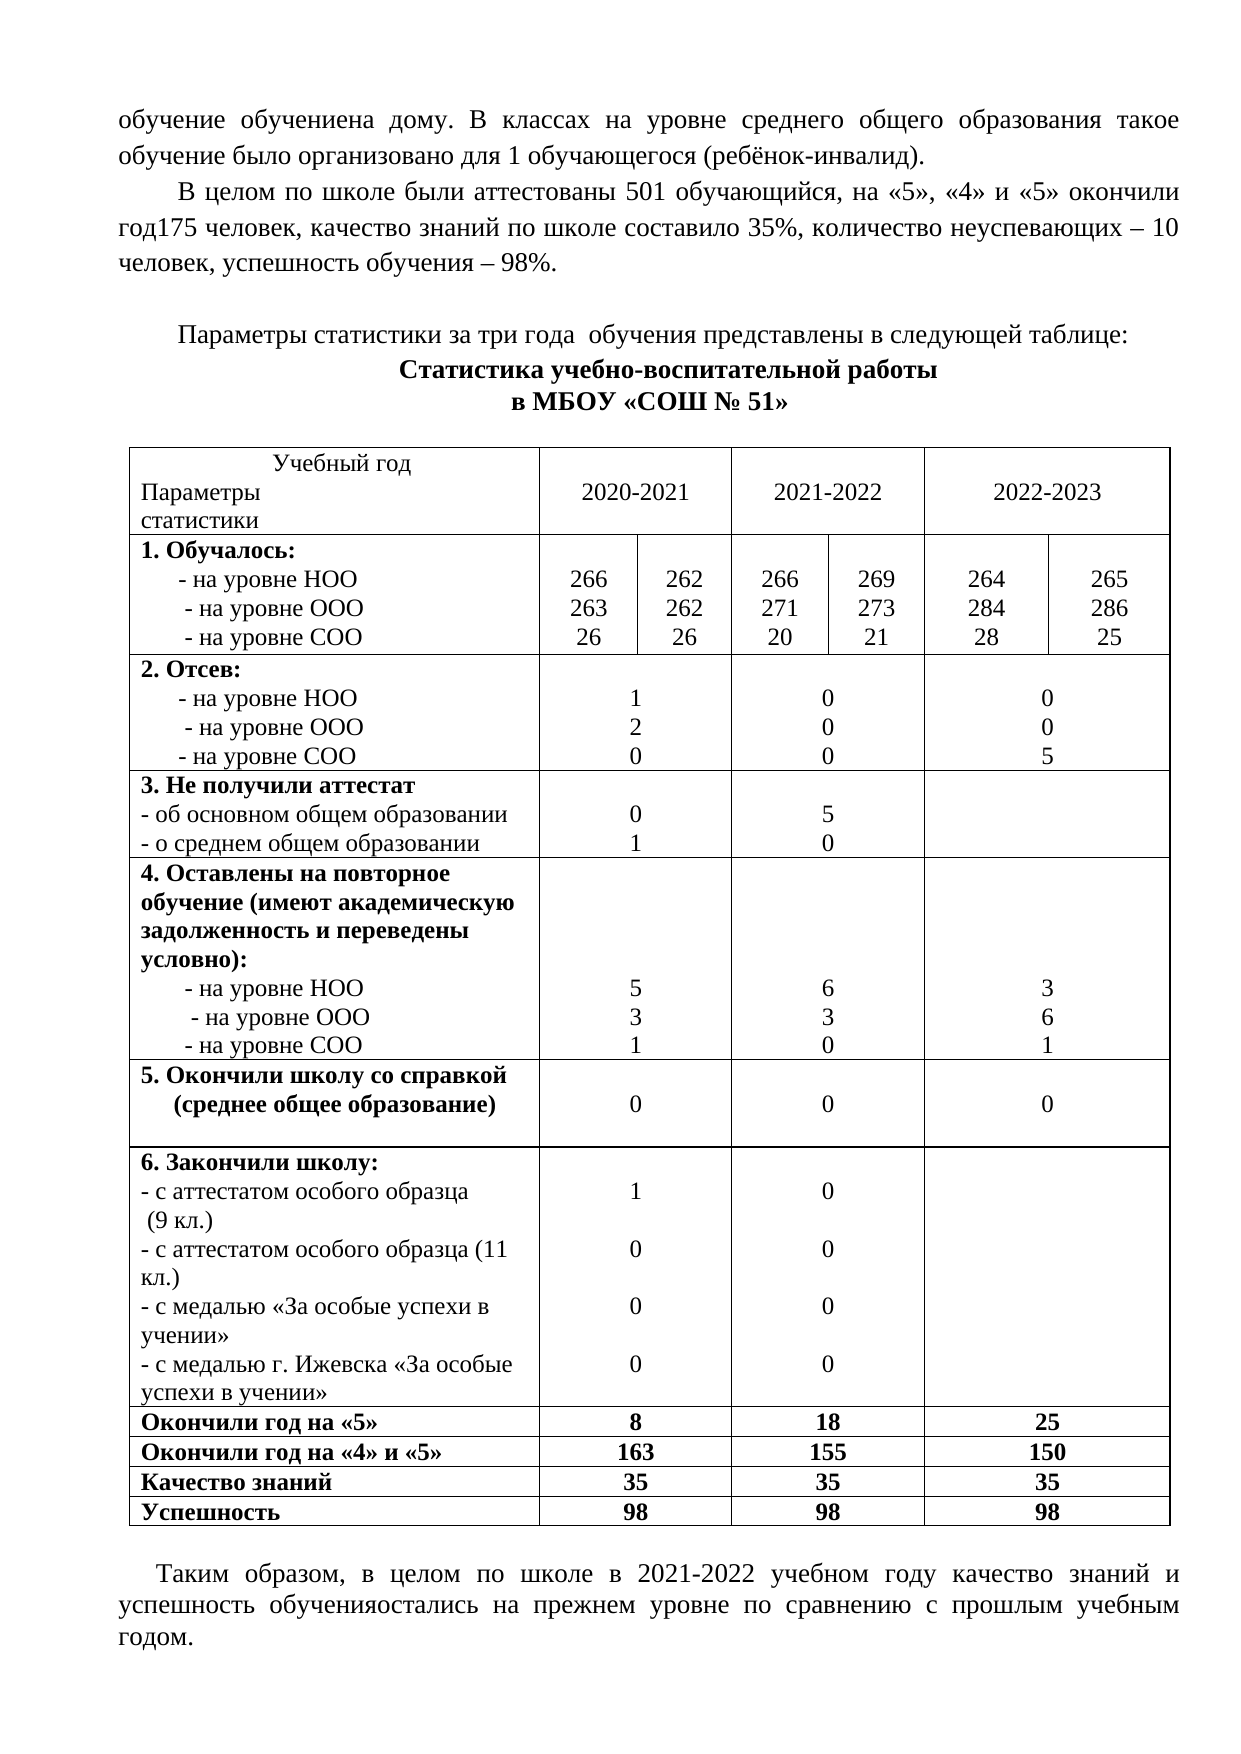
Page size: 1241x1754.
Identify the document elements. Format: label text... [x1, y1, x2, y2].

table_cell 264 284 28 [925, 535, 1048, 653]
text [118, 103, 1181, 170]
table_cell 1 2 0 [540, 655, 731, 769]
table_cell 3. Не получили аттестат - об основном общем образовании - о среднем общем образовании [130, 771, 539, 857]
table_cell 4. Оставлены на повторное обучение (имеют академическую задолженность и переведены условно): - на уровне НОО - на уровне ООО - на уровне СОО [130, 858, 539, 1059]
table_cell 155 [732, 1437, 924, 1466]
table_cell 98 [540, 1497, 731, 1525]
table_cell [925, 1148, 1169, 1406]
table_cell 35 [732, 1467, 924, 1496]
table_cell 163 [540, 1437, 731, 1466]
text Таким образом, в целом по школе в 2021-2022 учебном году качество знаний и успешность обученияостались на прежнем уровне по сравнению с прошлым учебным годом. [118, 1557, 1181, 1651]
table_cell 18 [732, 1407, 924, 1436]
table_cell 1 0 0 0 [540, 1148, 731, 1406]
table_cell 35 [540, 1467, 731, 1496]
table_cell 3 6 1 [925, 858, 1169, 1059]
text Статистика учебно-воспитательной работы [118, 353, 1181, 385]
table_cell 1. Обучалось: - на уровне НОО - на уровне ООО - на уровне СОО [130, 535, 539, 653]
table_cell 6 3 0 [732, 858, 924, 1059]
table_cell 5. Окончили школу со справкой (среднее общее образование) [130, 1060, 539, 1146]
table_header 2021-2022 [732, 448, 924, 534]
table_cell 266 263 26 [540, 535, 637, 653]
table_cell 5 0 [732, 771, 924, 857]
table_cell 35 [925, 1467, 1169, 1496]
table_cell 269 273 21 [829, 535, 924, 653]
text В целом по школе были аттестованы 501 обучающийся, на «5», «4» и «5» окончили год175 человек, качество знаний по школе составило 35%, количество неуспевающих – 10 человек, успешность обучения – 98%. [118, 175, 1181, 277]
table_header 2022-2023 [925, 448, 1169, 534]
text Параметры статистики за три года обучения представлены в следующей таблице: [118, 318, 1181, 349]
table_cell Качество знаний [130, 1467, 539, 1496]
table_cell 0 [540, 1060, 731, 1146]
table_cell [925, 771, 1169, 857]
table_cell 0 0 0 0 [732, 1148, 924, 1406]
table_cell 25 [925, 1407, 1169, 1436]
table_cell Окончили год на «4» и «5» [130, 1437, 539, 1466]
table_header Учебный год Параметры статистики [130, 448, 539, 534]
text в МБОУ «СОШ № 51» [118, 385, 1181, 416]
table_cell 98 [925, 1497, 1169, 1525]
table_cell 150 [925, 1437, 1169, 1466]
table_cell 5 3 1 [540, 858, 731, 1059]
table_cell Окончили год на «5» [130, 1407, 539, 1436]
table_cell 6. Закончили школу: - с аттестатом особого образца (9 кл.) - с аттестатом особого образца (11 кл.) - с медалью «За особые успехи в учении» - с медалью г. Ижевска «За особые успехи в учении» [130, 1148, 539, 1406]
table_cell 0 [925, 1060, 1169, 1146]
table_cell 0 1 [540, 771, 731, 857]
table_cell 0 [732, 1060, 924, 1146]
table_cell 266 271 20 [732, 535, 828, 653]
table_cell 0 0 0 [732, 655, 924, 769]
table_cell 2. Отсев: - на уровне НОО - на уровне ООО - на уровне СОО [130, 655, 539, 769]
table_cell 0 0 5 [925, 655, 1169, 769]
table_cell 98 [732, 1497, 924, 1525]
table_cell Успешность [130, 1497, 539, 1525]
table_cell 262 262 26 [638, 535, 731, 653]
table_header 2020-2021 [540, 448, 731, 534]
table_cell 265 286 25 [1049, 535, 1169, 653]
table_cell 8 [540, 1407, 731, 1436]
